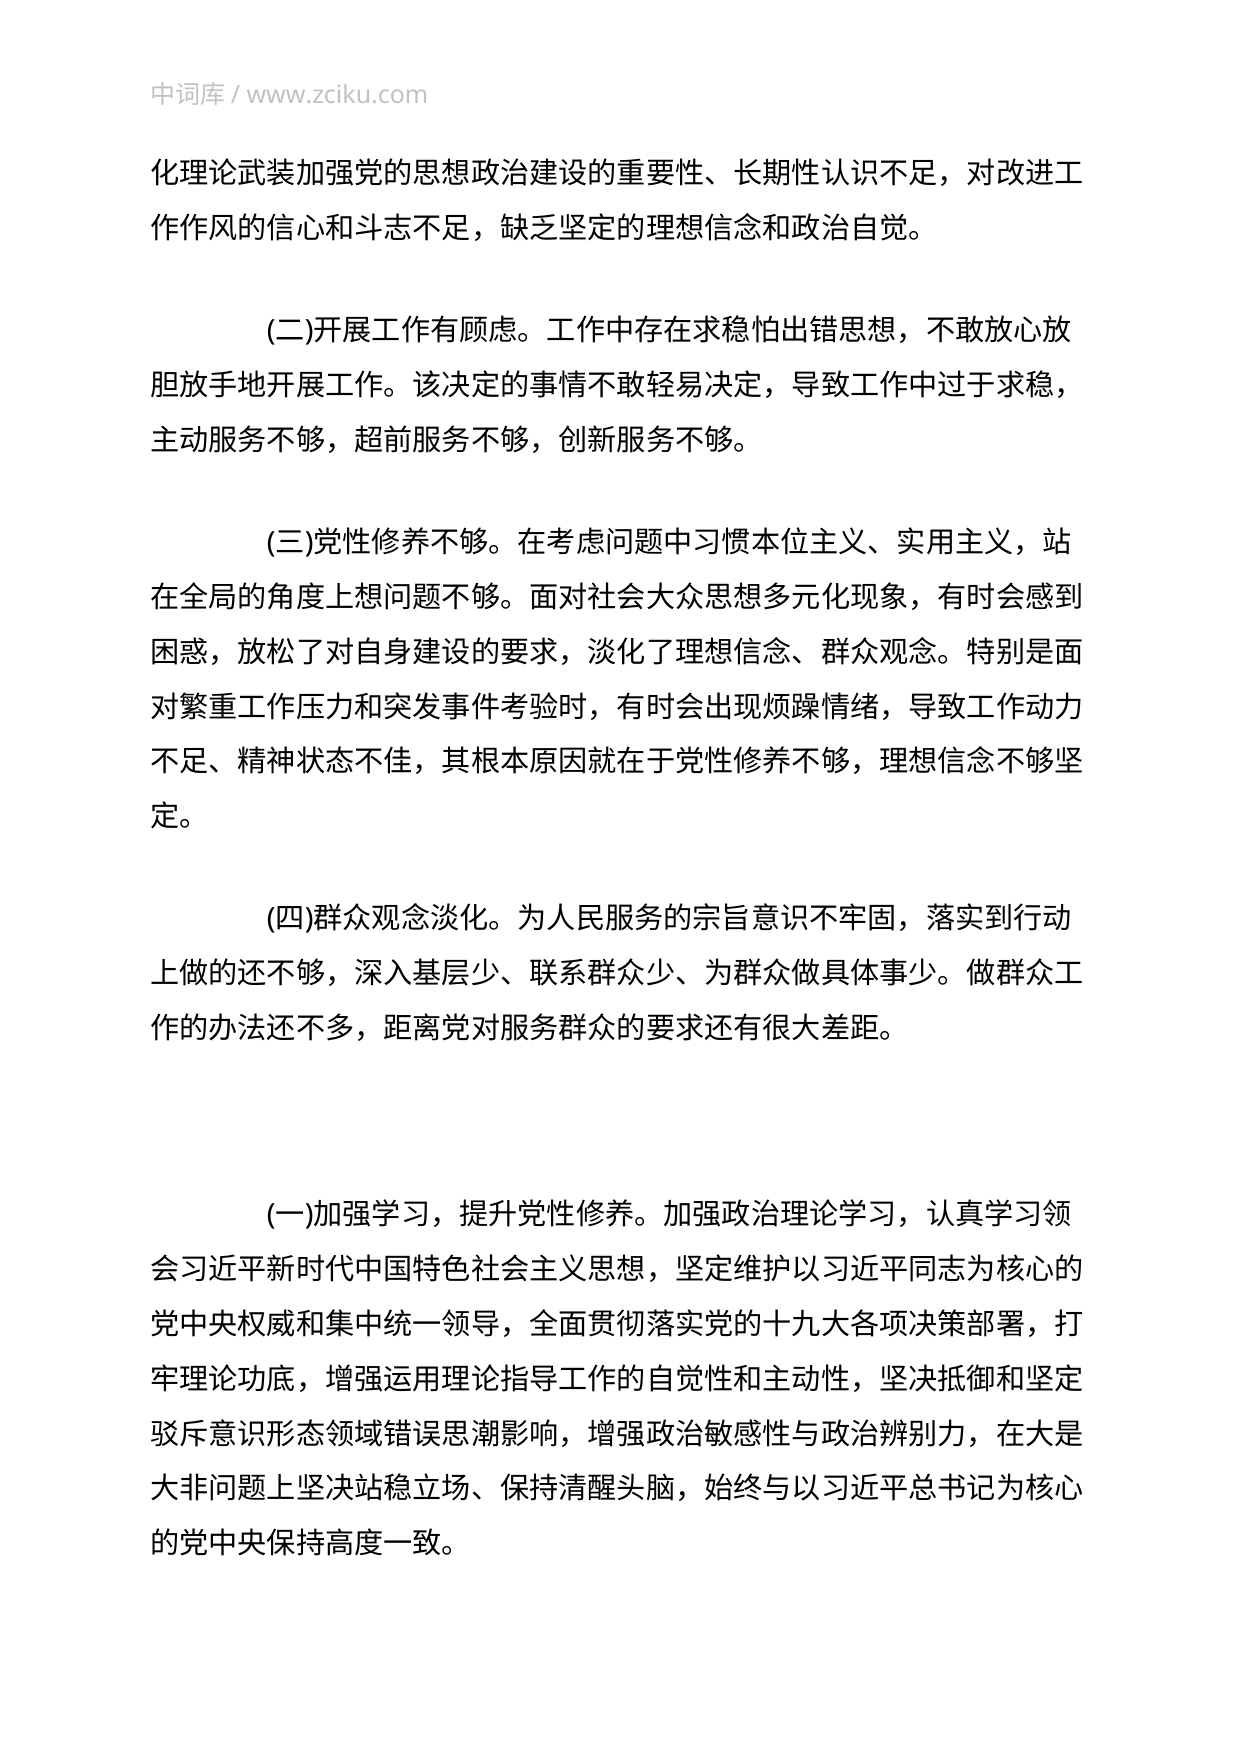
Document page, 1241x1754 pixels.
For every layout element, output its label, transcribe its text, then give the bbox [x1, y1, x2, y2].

text (四)群众观念淡化。为人民服务的宗旨意识不牢固，落实到行动上做的还不够，深入基层少、联系群众少、为群众做具体事少。做群众工作的办法还不多，距离党对服务群众的要求还有很大差距。 [150, 895, 1090, 1047]
text (二)开展工作有顾虑。工作中存在求稳怕出错思想，不敢放心放胆放手地开展工作。该决定的事情不敢轻易决定，导致工作中过于求稳，主动服务不够，超前服务不够，创新服务不够。 [150, 307, 1090, 459]
text (三)党性修养不够。在考虑问题中习惯本位主义、实用主义，站在全局的角度上想问题不够。面对社会大众思想多元化现象，有时会感到困惑，放松了对自身建设的要求，淡化了理想信念、群众观念。特别是面对繁重工作压力和突发事件考验时，有时会出现烦躁情绪，导致工作动力不足、精神状态不佳，其根本原因就在于党性修养不够，理想信念不够坚定。 [150, 518, 1090, 835]
text (一)加强学习，提升党性修养。加强政治理论学习，认真学习领会习近平新时代中国特色社会主义思想，坚定维护以习近平同志为核心的党中央权威和集中统一领导，全面贯彻落实党的十九大各项决策部署，打牢理论功底，增强运用理论指导工作的自觉性和主动性，坚决抵御和坚定驳斥意识形态领域错误思潮影响，增强政治敏感性与政治辨别力，在大是大非问题上坚决站稳立场、保持清醒头脑，始终与以习近平总书记为核心的党中央保持高度一致。 [150, 1191, 1090, 1562]
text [150, 150, 1090, 247]
